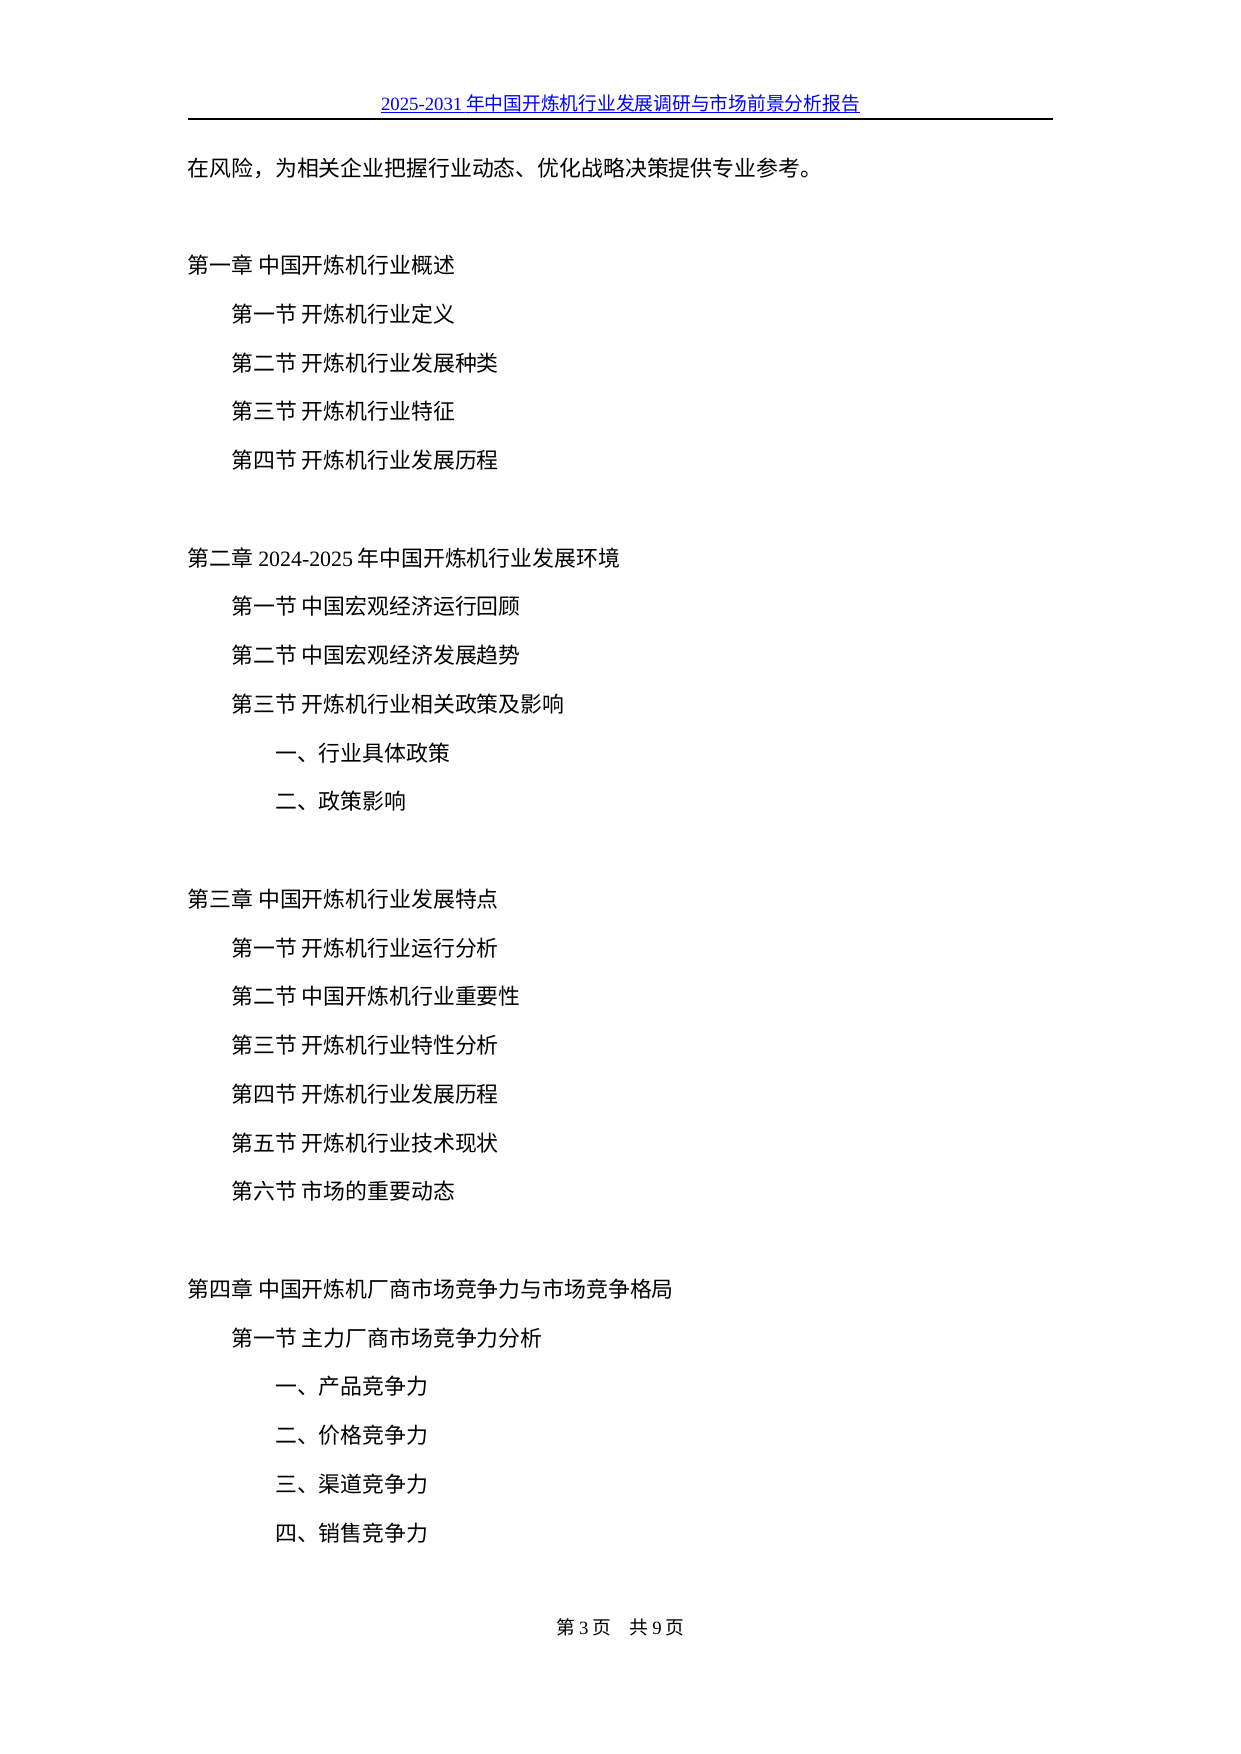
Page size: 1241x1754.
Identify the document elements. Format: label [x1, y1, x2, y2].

text [187, 150, 1053, 1548]
